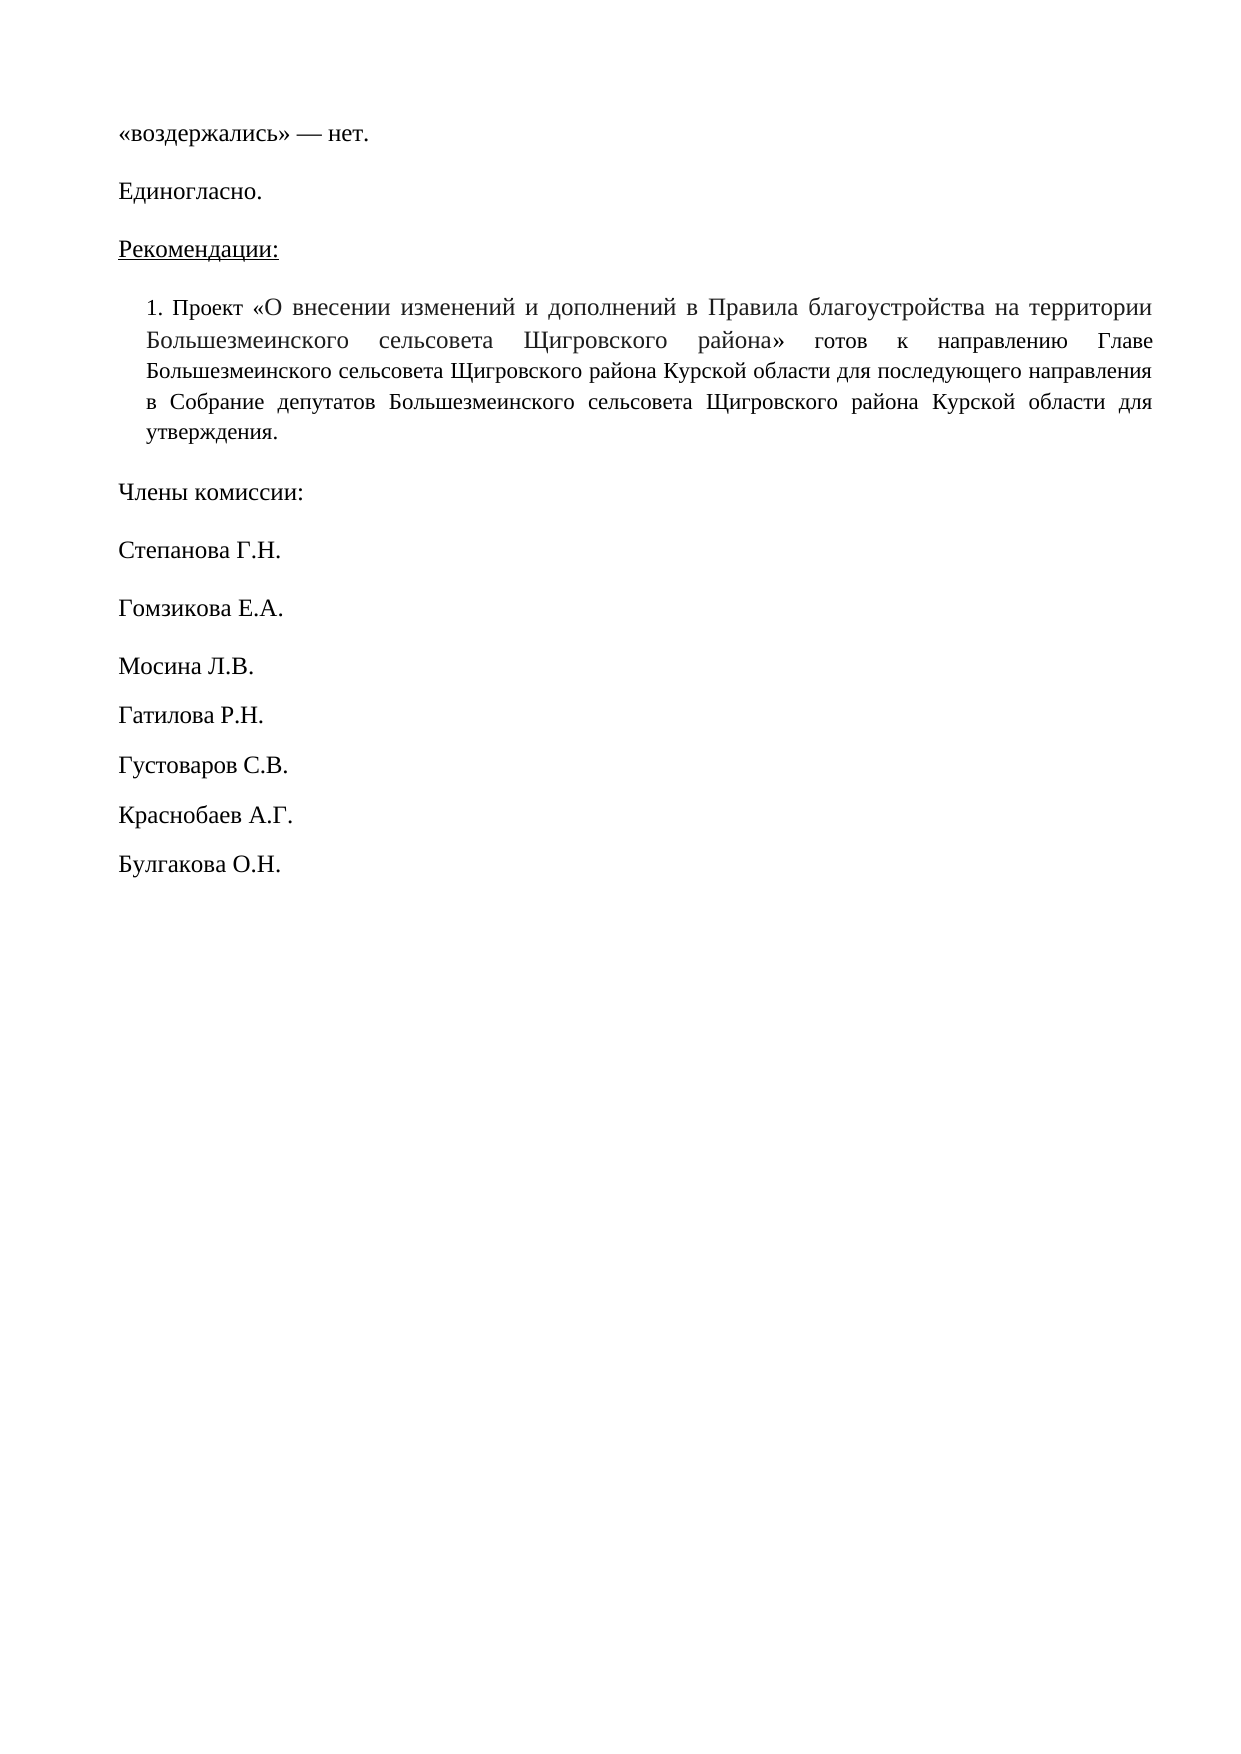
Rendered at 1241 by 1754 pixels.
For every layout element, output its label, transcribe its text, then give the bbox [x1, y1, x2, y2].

text Члены комиссии: [118, 477, 1181, 506]
text Степанова Г.Н. [118, 535, 1181, 564]
text Гомзикова Е.А. [118, 593, 1181, 622]
text Мосина Л.В. [118, 651, 1181, 680]
text Густоваров С.В. [118, 750, 1181, 779]
text Рекомендации: [118, 234, 1181, 263]
text Единогласно. [118, 176, 1181, 205]
text Краснобаев А.Г. [118, 800, 1181, 828]
text Гатилова Р.Н. [118, 701, 1181, 729]
text Булгакова О.Н. [118, 849, 1181, 878]
text 1. Проект «О внесении изменений и дополнений в Правила благоустройства на территории Большезмеинского сельсовета Щигровского района» готов к направлению Главе Большезмеинского сельсовета Щигровского района Курской области для последующего направления в Собрание депутатов Большезмеинского сельсовета Щигровского района Курской области для утверждения. [146, 292, 1154, 444]
text «воздержались» — нет. [118, 118, 1181, 147]
